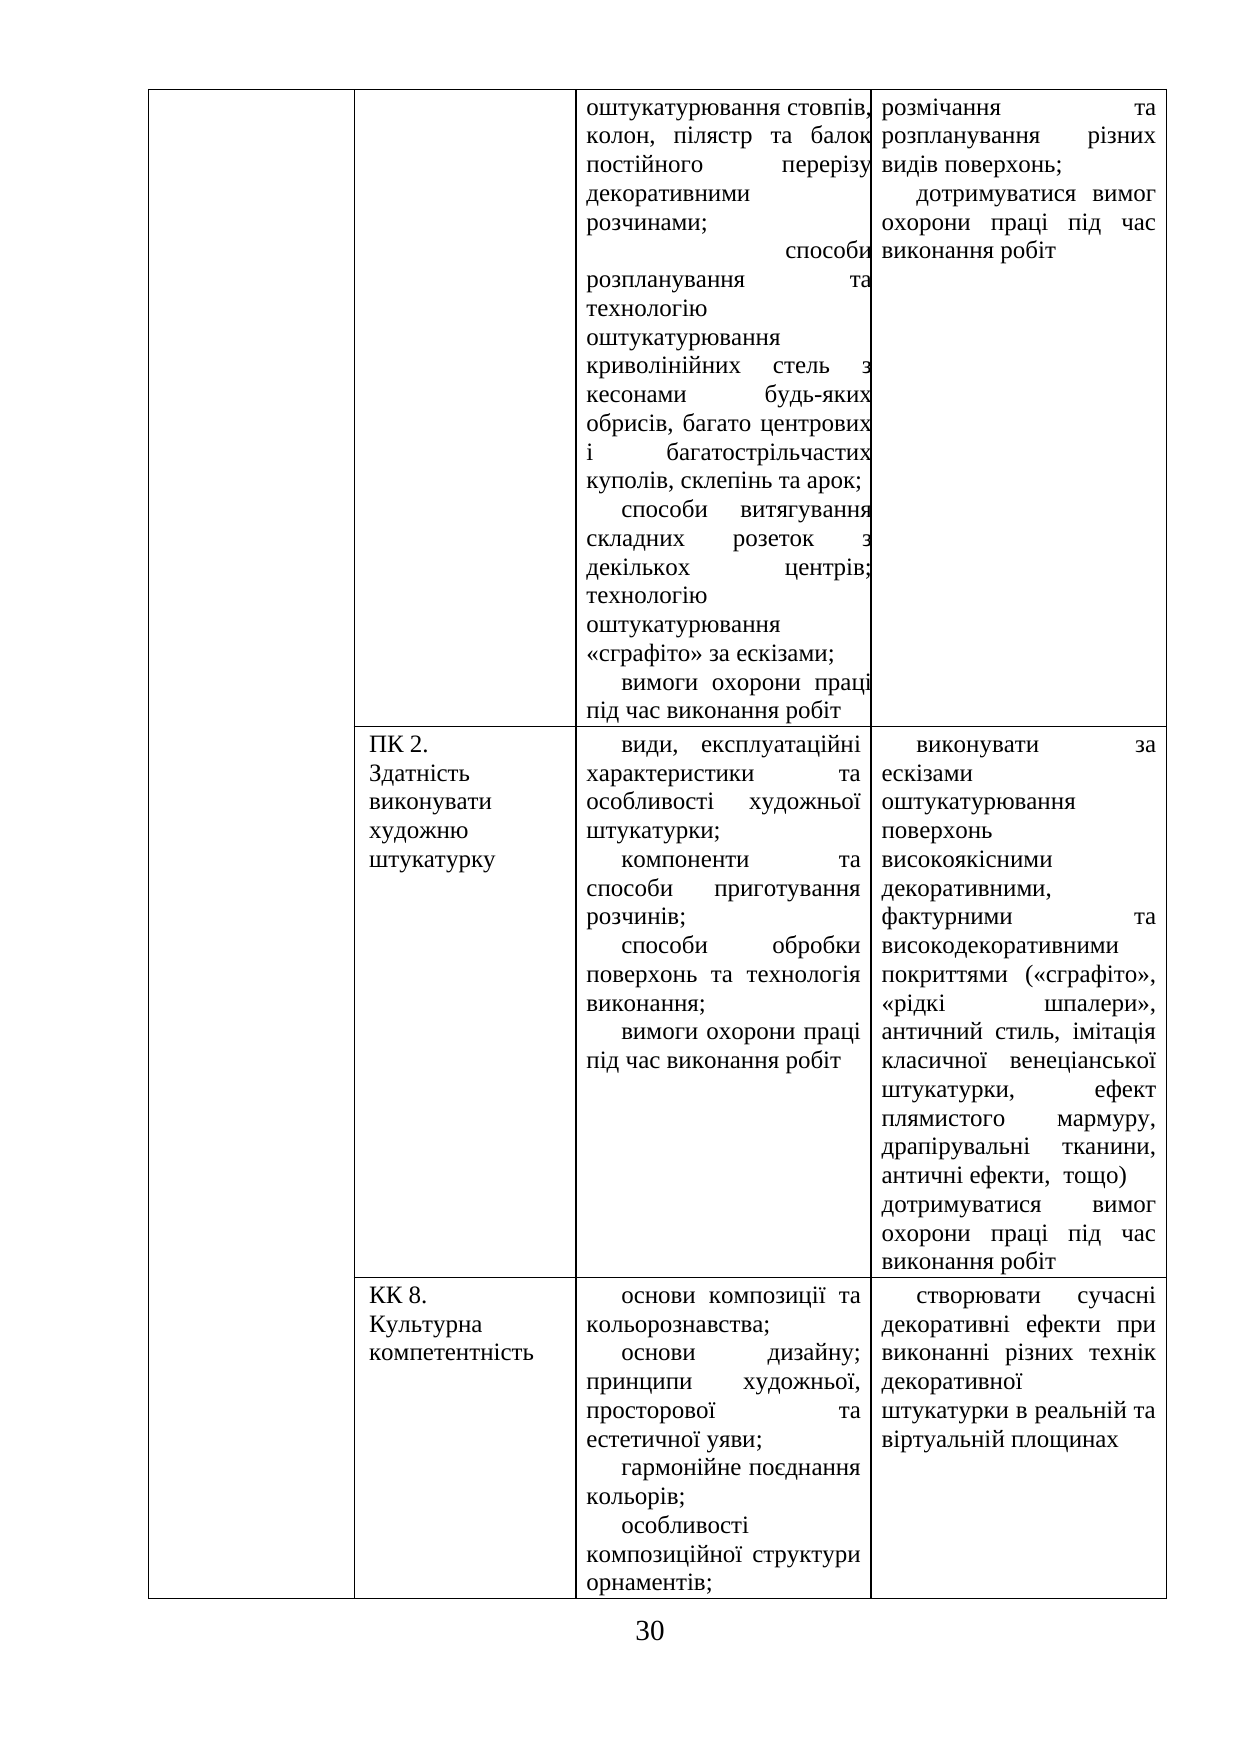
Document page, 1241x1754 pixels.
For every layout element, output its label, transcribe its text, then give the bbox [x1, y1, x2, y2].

table_cell ПК 2. Здатність виконувати художню штукатурку [355, 727, 575, 1277]
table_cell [149, 90, 354, 1598]
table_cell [577, 90, 870, 726]
table_cell виконувати за ескізами оштукатурювання поверхонь високоякісними декоративними, фактурними та високодекоративними покриттями («сграфіто», «рідкі шпалери», античний стиль, імітація класичної венеціанської штукатурки, ефект плямистого мармуру, драпірувальні тканини, античні ефекти, тощо) дотримуватися вимог охорони праці під час виконання робіт [872, 727, 1166, 1277]
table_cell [577, 1278, 870, 1598]
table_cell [872, 90, 1166, 726]
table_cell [355, 1278, 575, 1598]
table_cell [872, 1278, 1166, 1598]
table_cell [355, 90, 575, 726]
table_cell види, експлуатаційні характеристики та особливості художньої штукатурки; компоненти та способи приготування розчинів; способи обробки поверхонь та технологія виконання; вимоги охорони праці під час виконання робіт [577, 727, 870, 1277]
